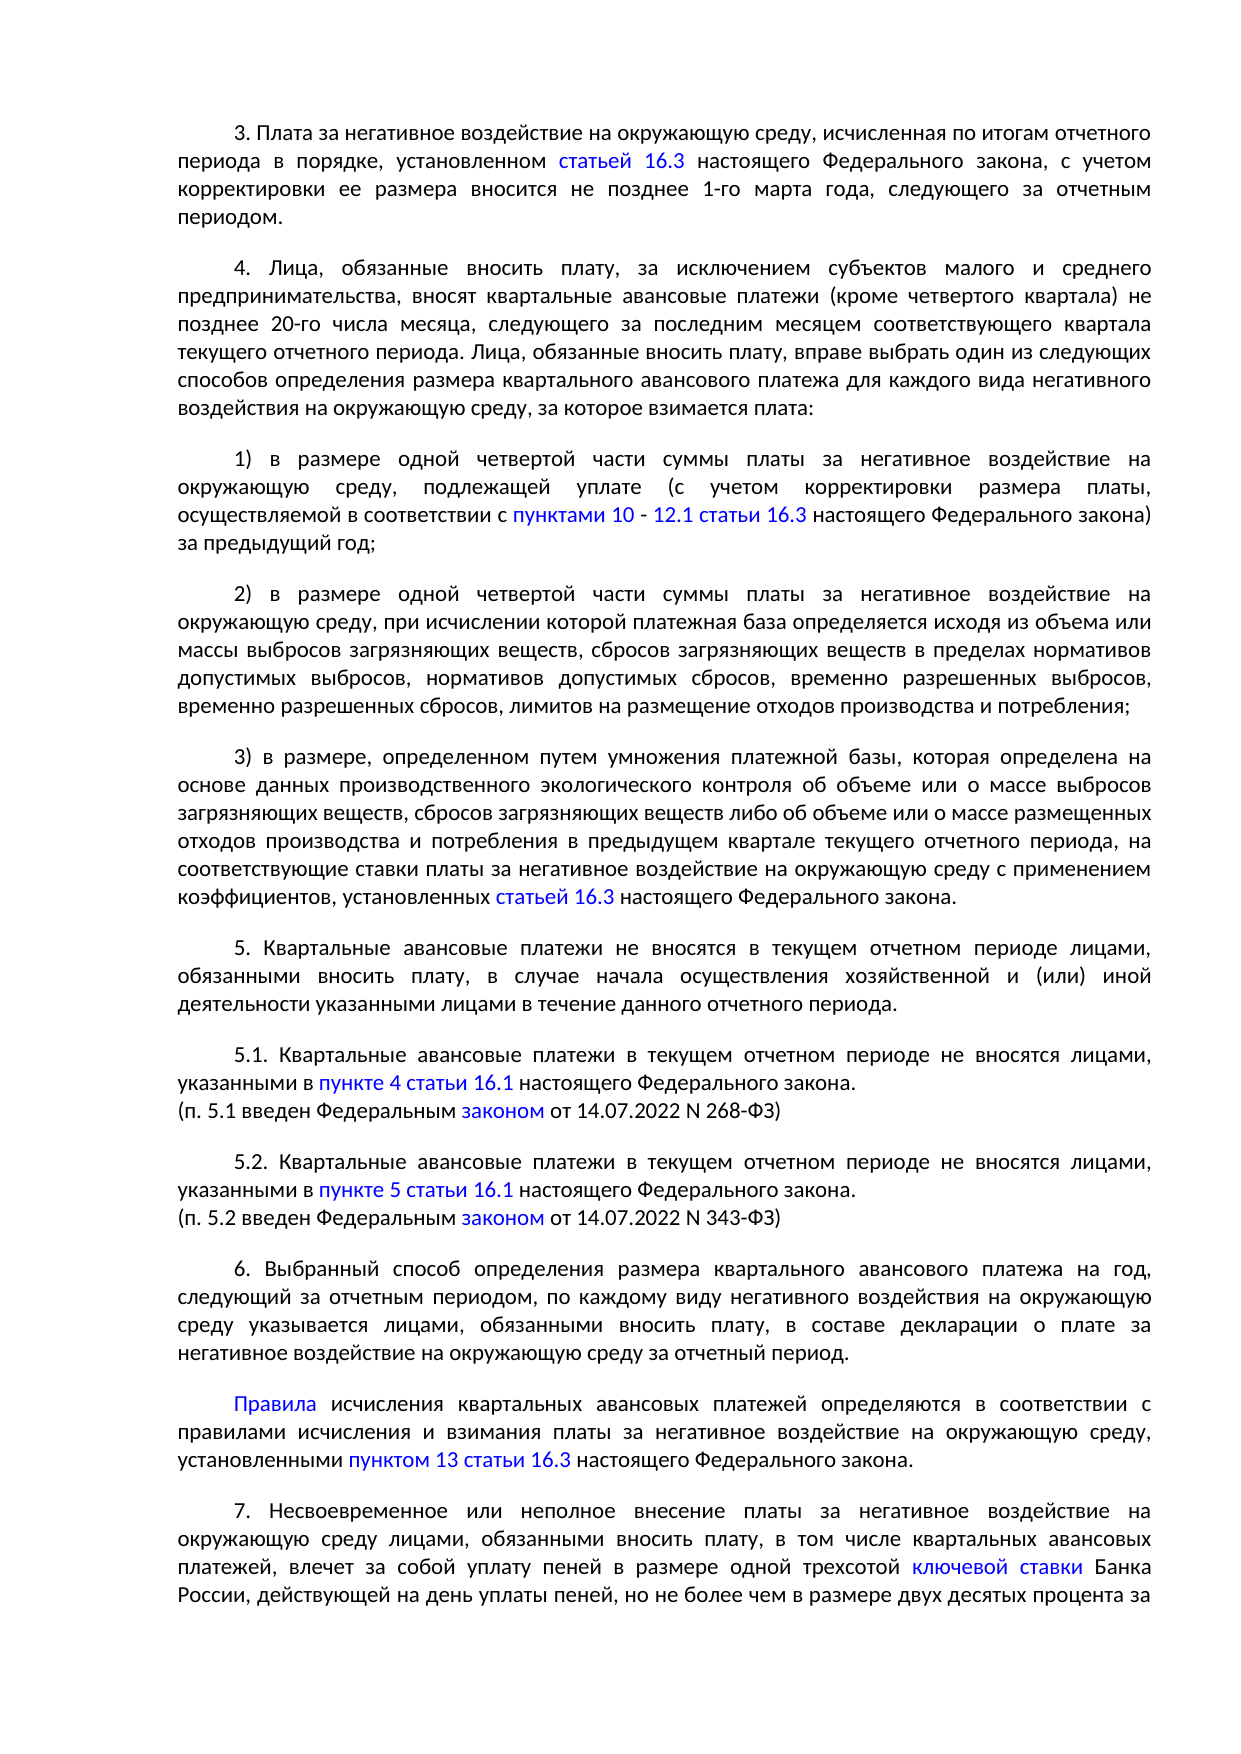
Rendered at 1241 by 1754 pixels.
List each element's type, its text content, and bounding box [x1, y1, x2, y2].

text 4. Лица, обязанные вносить плату, за исключением субъектов малого и среднего предпринимательства, вносят квартальные авансовые платежи (кроме четвертого квартала) не позднее 20-го числа месяца, следующего за последним месяцем соответствующего квартала текущего отчетного периода. Лица, обязанные вносить плату, вправе выбрать один из следующих способов определения размера квартального авансового платежа для каждого вида негативного воздействия на окружающую среду, за которое взимается плата: [177, 253, 1152, 421]
text 5.1. Квартальные авансовые платежи в текущем отчетном периоде не вносятся лицами, указанными в пункте 4 статьи 16.1 настоящего Федерального закона. [177, 1040, 1152, 1096]
text 6. Выбранный способ определения размера квартального авансового платежа на год, следующий за отчетным периодом, по каждому виду негативного воздействия на окружающую среду указывается лицами, обязанными вносить плату, в составе декларации о плате за негативное воздействие на окружающую среду за отчетный период. [177, 1254, 1152, 1366]
text Правила исчисления квартальных авансовых платежей определяются в соответствии с правилами исчисления и взимания платы за негативное воздействие на окружающую среду, установленными пунктом 13 статьи 16.3 настоящего Федерального закона. [177, 1389, 1152, 1473]
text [177, 1496, 1152, 1608]
text 1) в размере одной четвертой части суммы платы за негативное воздействие на окружающую среду, подлежащей уплате (с учетом корректировки размера платы, осуществляемой в соответствии с пунктами 10 - 12.1 статьи 16.3 настоящего Федерального закона) за предыдущий год; [177, 444, 1152, 556]
text 2) в размере одной четвертой части суммы платы за негативное воздействие на окружающую среду, при исчислении которой платежная база определяется исходя из объема или массы выбросов загрязняющих веществ, сбросов загрязняющих веществ в пределах нормативов допустимых выбросов, нормативов допустимых сбросов, временно разрешенных выбросов, временно разрешенных сбросов, лимитов на размещение отходов производства и потребления; [177, 579, 1152, 719]
text 3) в размере, определенном путем умножения платежной базы, которая определена на основе данных производственного экологического контроля об объеме или о массе выбросов загрязняющих веществ, сбросов загрязняющих веществ либо об объеме или о массе размещенных отходов производства и потребления в предыдущем квартале текущего отчетного периода, на соответствующие ставки платы за негативное воздействие на окружающую среду с применением коэффициентов, установленных статьей 16.3 настоящего Федерального закона. [177, 742, 1152, 910]
text 5.2. Квартальные авансовые платежи в текущем отчетном периоде не вносятся лицами, указанными в пункте 5 статьи 16.1 настоящего Федерального закона. [177, 1147, 1152, 1203]
text (п. 5.2 введен Федеральным законом от 14.07.2022 N 343-ФЗ) [177, 1203, 1152, 1231]
text 3. Плата за негативное воздействие на окружающую среду, исчисленная по итогам отчетного периода в порядке, установленном статьей 16.3 настоящего Федерального закона, с учетом корректировки ее размера вносится не позднее 1-го марта года, следующего за отчетным периодом. [177, 118, 1152, 230]
text 5. Квартальные авансовые платежи не вносятся в текущем отчетном периоде лицами, обязанными вносить плату, в случае начала осуществления хозяйственной и (или) иной деятельности указанными лицами в течение данного отчетного периода. [177, 933, 1152, 1017]
text (п. 5.1 введен Федеральным законом от 14.07.2022 N 268-ФЗ) [177, 1096, 1152, 1124]
